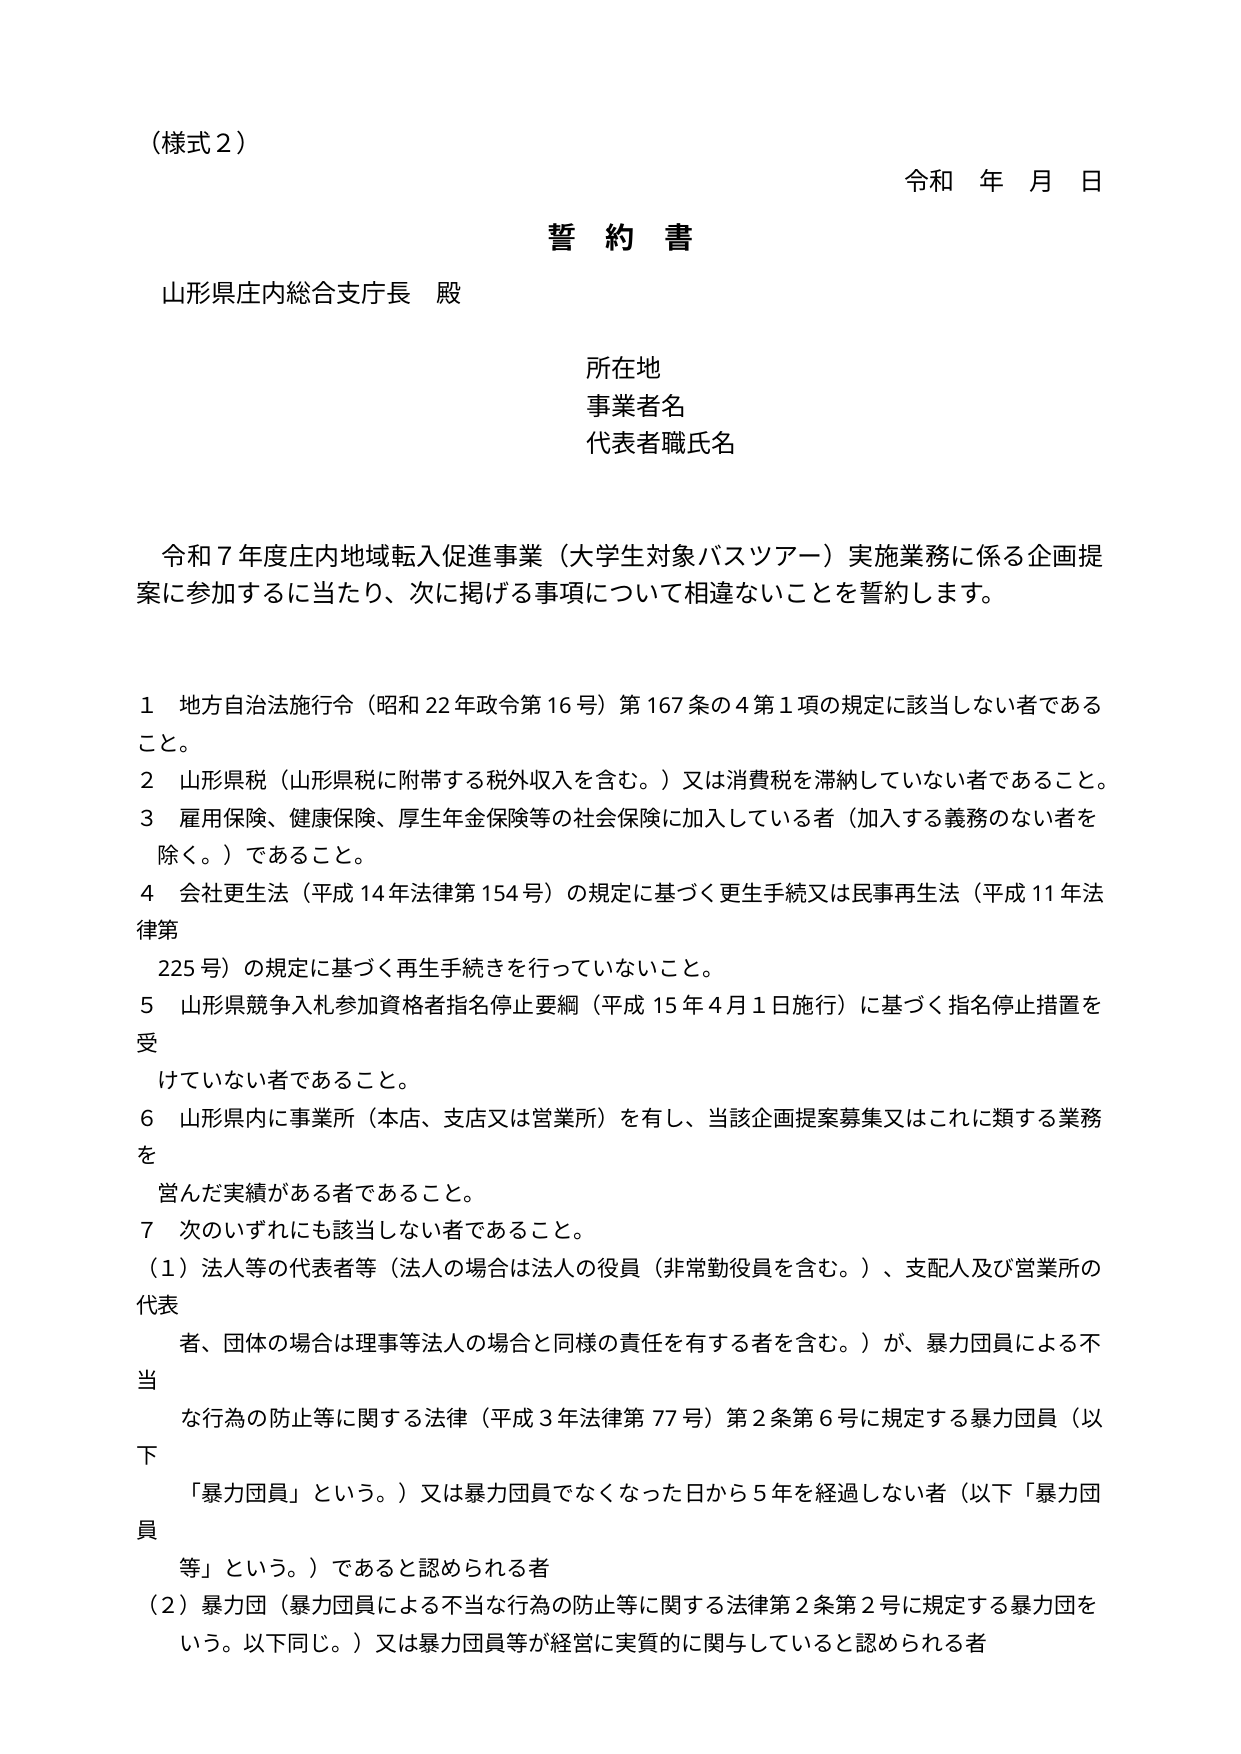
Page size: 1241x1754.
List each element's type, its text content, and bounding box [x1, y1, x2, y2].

text 営んだ実績がある者であること。 [136, 1173, 1104, 1210]
text いう。以下同じ。）又は暴力団員等が経営に実質的に関与していると認められる者 [136, 1623, 1104, 1660]
text 誓 約 書 [136, 198, 1104, 273]
text 山形県庄内総合支庁長 殿 [136, 273, 1104, 310]
text 225号）の規定に基づく再生手続きを行っていないこと。 [136, 948, 1104, 985]
text ５ 山形県競争入札参加資格者指名停止要綱（平成15年４月１日施行）に基づく指名停止措置を受 [136, 985, 1104, 1060]
text （１）法人等の代表者等（法人の場合は法人の役員（非常勤役員を含む。）、支配人及び営業所の代表 [136, 1248, 1104, 1323]
text 令和７年度庄内地域転入促進事業（大学生対象バスツアー）実施業務に係る企画提案に参加するに当たり、次に掲げる事項について相違ないことを誓約します。 [136, 535, 1104, 610]
text 令和 年 月 日 [136, 160, 1104, 198]
text 者、団体の場合は理事等法人の場合と同様の責任を有する者を含む。）が、暴力団員による不当 [136, 1323, 1104, 1398]
text 等」という。）であると認められる者 [136, 1548, 1104, 1585]
text （様式２） [136, 123, 1104, 160]
text 除く。）であること。 [136, 835, 1104, 873]
text 代表者職氏名 [136, 423, 1104, 460]
text 所在地 [136, 348, 1104, 385]
text ７ 次のいずれにも該当しない者であること。 [136, 1210, 1104, 1248]
text 事業者名 [136, 385, 1104, 423]
text ２ 山形県税（山形県税に附帯する税外収入を含む。）又は消費税を滞納していない者であること。 [136, 760, 1104, 798]
text な行為の防止等に関する法律（平成３年法律第77号）第２条第６号に規定する暴力団員（以下 [136, 1398, 1104, 1473]
text 「暴力団員」という。）又は暴力団員でなくなった日から５年を経過しない者（以下「暴力団員 [136, 1473, 1104, 1548]
text ６ 山形県内に事業所（本店、支店又は営業所）を有し、当該企画提案募集又はこれに類する業務を [136, 1098, 1104, 1173]
text ４ 会社更生法（平成14年法律第154号）の規定に基づく更生手続又は民事再生法（平成11年法律第 [136, 873, 1104, 948]
text ３ 雇用保険、健康保険、厚生年金保険等の社会保険に加入している者（加入する義務のない者を [136, 798, 1104, 835]
text （２）暴力団（暴力団員による不当な行為の防止等に関する法律第２条第２号に規定する暴力団を [136, 1585, 1104, 1623]
text けていない者であること。 [136, 1060, 1104, 1098]
text １ 地方自治法施行令（昭和22年政令第16号）第167条の４第１項の規定に該当しない者であること。 [136, 685, 1104, 760]
